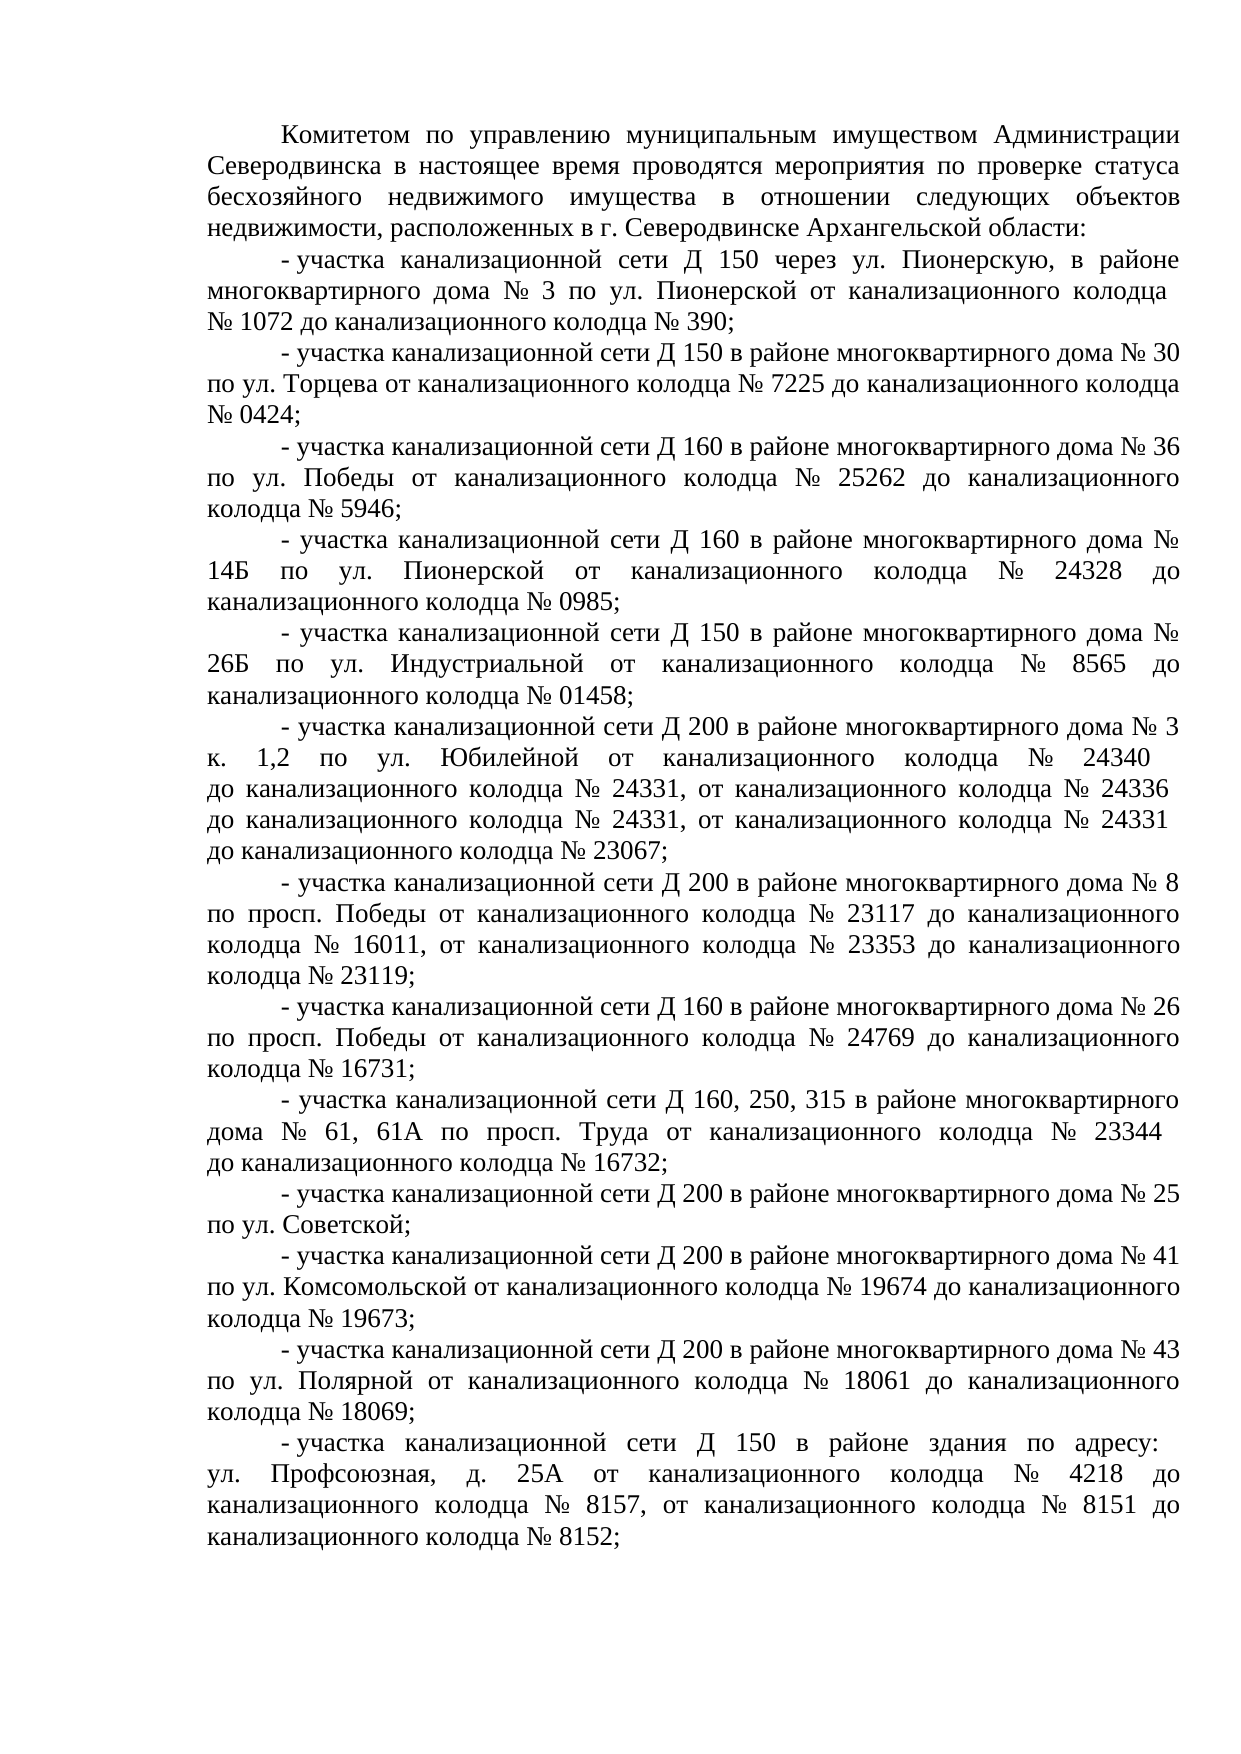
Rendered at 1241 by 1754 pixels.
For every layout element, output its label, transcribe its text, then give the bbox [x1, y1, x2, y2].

text - участка канализационной сети Д 150 в районе многоквартирного дома № 30 по ул. Торцева от канализационного колодца № 7225 до канализационного колодца № 0424; [207, 336, 1181, 429]
text - участка канализационной сети Д 160, 250, 315 в районе многоквартирного дома № 61, 61А по просп. Труда от канализационного колодца № 23344 до канализационного колодца № 16732; [207, 1084, 1181, 1177]
text Комитетом по управлению муниципальным имуществом Администрации Северодвинска в настоящее время проводятся мероприятия по проверке статуса бесхозяйного недвижимого имущества в отношении следующих объектов недвижимости, расположенных в г. Северодвинске Архангельской области: [207, 118, 1181, 243]
text - участка канализационной сети Д 160 в районе многоквартирного дома № 14Б по ул. Пионерской от канализационного колодца № 24328 до канализационного колодца № 0985; [207, 523, 1181, 616]
text - участка канализационной сети Д 200 в районе многоквартирного дома № 43 по ул. Полярной от канализационного колодца № 18061 до канализационного колодца № 18069; [207, 1333, 1181, 1426]
text - участка канализационной сети Д 160 в районе многоквартирного дома № 26 по просп. Победы от канализационного колодца № 24769 до канализационного колодца № 16731; [207, 990, 1181, 1084]
text - участка канализационной сети Д 200 в районе многоквартирного дома № 41 по ул. Комсомольской от канализационного колодца № 19674 до канализационного колодца № 19673; [207, 1239, 1181, 1333]
text - участка канализационной сети Д 200 в районе многоквартирного дома № 3 к. 1,2 по ул. Юбилейной от канализационного колодца № 24340 до канализационного колодца № 24331, от канализационного колодца № 24336 до канализационного колодца № 24331, от канализационного колодца № 24331 до канализационного колодца № 23067; [207, 710, 1181, 866]
text - участка канализационной сети Д 200 в районе многоквартирного дома № 8 по просп. Победы от канализационного колодца № 23117 до канализационного колодца № 16011, от канализационного колодца № 23353 до канализационного колодца № 23119; [207, 866, 1181, 990]
text - участка канализационной сети Д 150 через ул. Пионерскую, в районе многоквартирного дома № 3 по ул. Пионерской от канализационного колодца № 1072 до канализационного колодца № 390; [207, 243, 1181, 336]
text - участка канализационной сети Д 150 в районе многоквартирного дома № 26Б по ул. Индустриальной от канализационного колодца № 8565 до канализационного колодца № 01458; [207, 616, 1181, 710]
text - участка канализационной сети Д 150 в районе здания по адресу: ул. Профсоюзная, д. 25А от канализационного колодца № 4218 до канализационного колодца № 8157, от канализационного колодца № 8151 до канализационного колодца № 8152; [207, 1426, 1181, 1551]
text - участка канализационной сети Д 200 в районе многоквартирного дома № 25 по ул. Советской; [207, 1177, 1181, 1239]
text - участка канализационной сети Д 160 в районе многоквартирного дома № 36 по ул. Победы от канализационного колодца № 25262 до канализационного колодца № 5946; [207, 429, 1181, 523]
